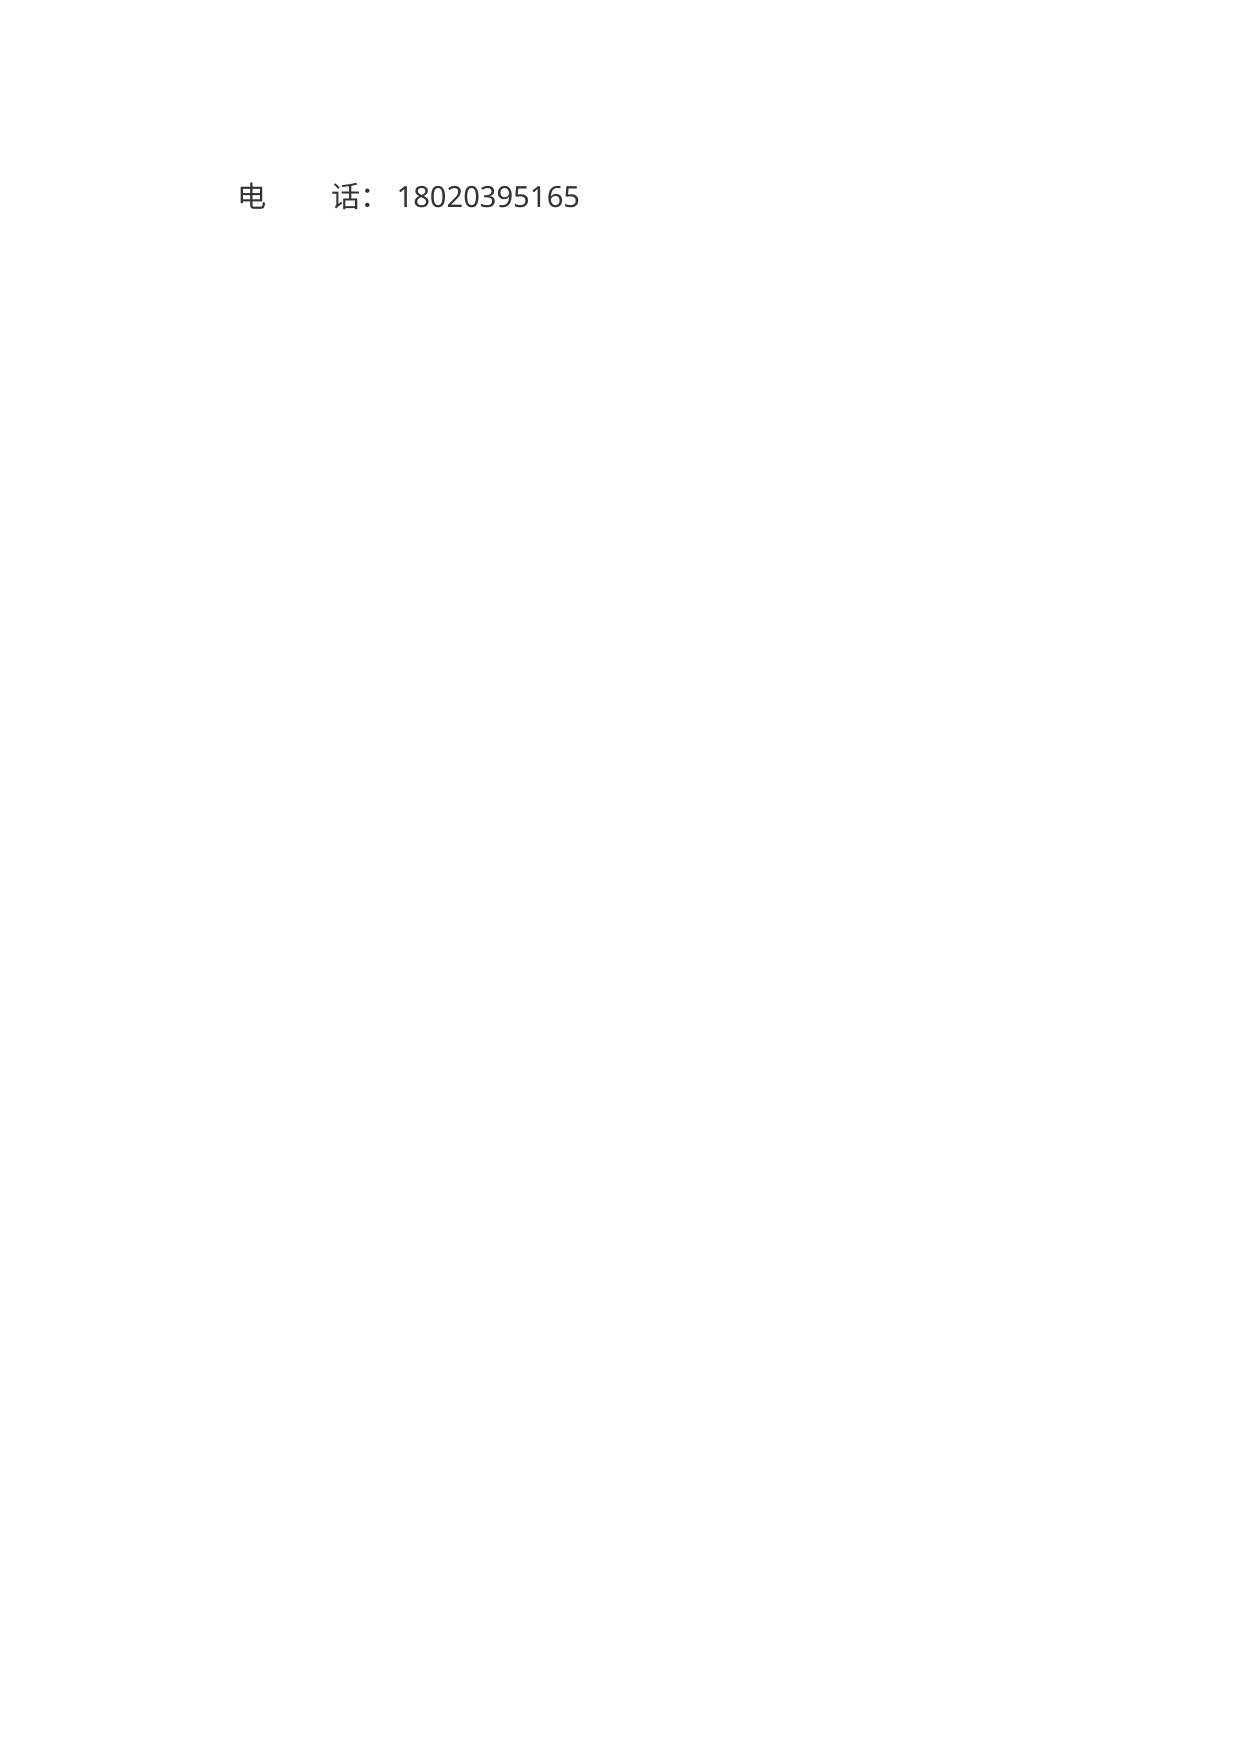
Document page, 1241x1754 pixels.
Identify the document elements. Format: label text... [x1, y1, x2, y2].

text 电 话： 18020395165 [187, 162, 1053, 227]
